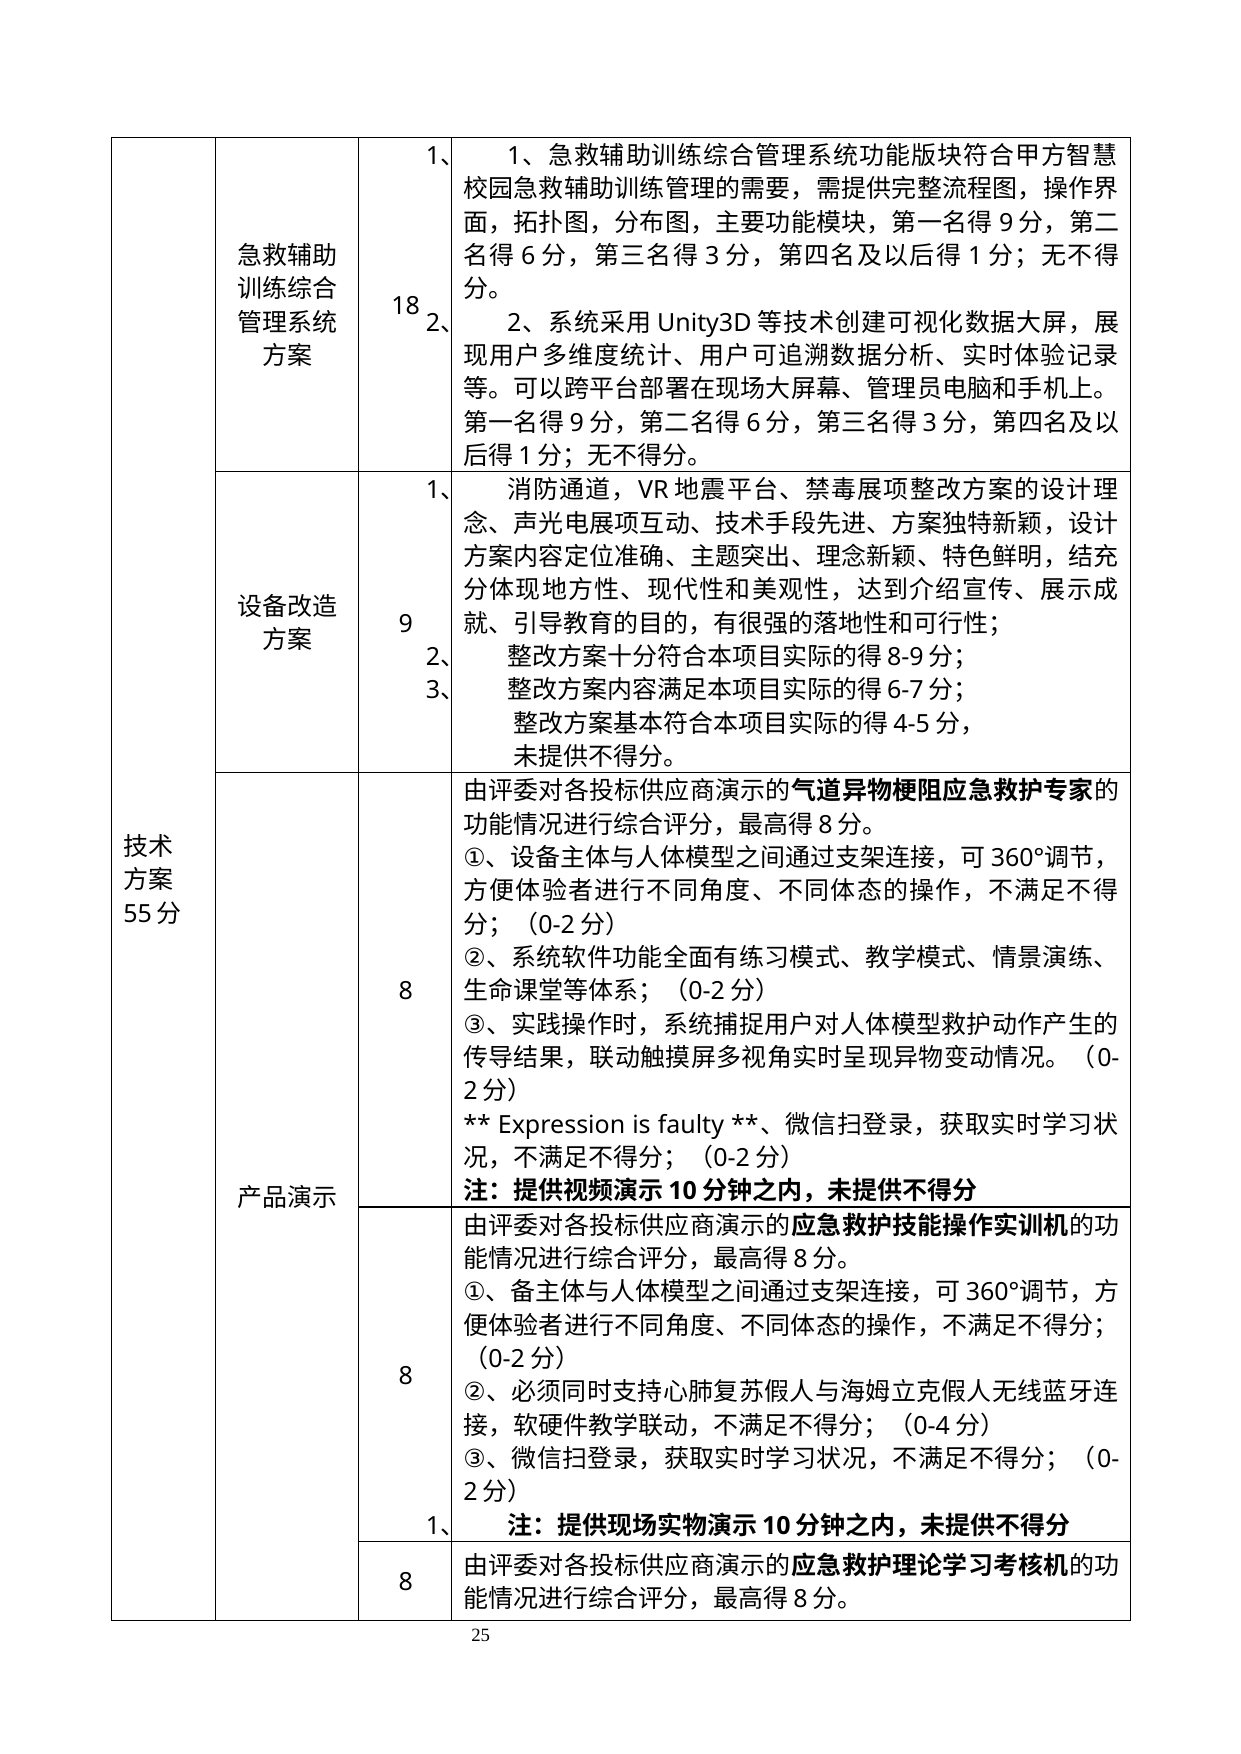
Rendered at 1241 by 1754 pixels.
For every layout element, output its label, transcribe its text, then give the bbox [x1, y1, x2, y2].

table_cell 产品演示 [216, 773, 358, 1620]
table_cell 8 [359, 1208, 451, 1541]
table_cell 消防通道，VR地震平台、禁毒展项整改方案的设计理念、声光电展项互动、技术手段先进、方案独特新颖，设计方案内容定位准确、主题突出、理念新颖、特色鲜明，结充分体现地方性、现代性和美观性，达到介绍宣传、展示成就、引导教育的目的，有很强的落地性和可行性； 整改方案十分符合本项目实际的得8-9分； 整改方案内容满足本项目实际的得6-7分； 整改方案基本符合本项目实际的得4-5分， 未提供不得分。 [452, 472, 1130, 772]
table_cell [452, 1542, 1130, 1620]
table_cell 9 [359, 472, 451, 772]
table_cell 18 [359, 138, 451, 471]
table_cell 由评委对各投标供应商演示的应急救护技能操作实训机的功能情况进行综合评分，最高得8分。 ①、备主体与人体模型之间通过支架连接，可360°调节，方便体验者进行不同角度、不同体态的操作，不满足不得分；（0-2分） ②、必须同时支持心肺复苏假人与海姆立克假人无线蓝牙连接，软硬件教学联动，不满足不得分；（0-4分） ③、微信扫登录，获取实时学习状况，不满足不得分；（0-2分） 注：提供现场实物演示10分钟之内，未提供不得分 [452, 1208, 1130, 1541]
table_cell 8 [359, 1542, 451, 1620]
table_cell 由评委对各投标供应商演示的气道异物梗阻应急救护专家的功能情况进行综合评分，最高得8分。 ①、设备主体与人体模型之间通过支架连接，可360°调节，方便体验者进行不同角度、不同体态的操作，不满足不得分；（0-2分） ②、系统软件功能全面有练习模式、教学模式、情景演练、生命课堂等体系；（0-2分） ③、实践操作时，系统捕捉用户对人体模型救护动作产生的传导结果，联动触摸屏多视角实时呈现异物变动情况。（0-2分） ④、微信扫登录，获取实时学习状况，不满足不得分；（0-2分） 注：提供视频演示10分钟之内，未提供不得分 [452, 773, 1130, 1206]
table_cell 急救辅助训练综合管理系统方案 [216, 138, 358, 471]
table_cell 技术 方案 55分 [112, 138, 215, 1620]
table_cell 1、急救辅助训练综合管理系统功能版块符合甲方智慧校园急救辅助训练管理的需要，需提供完整流程图，操作界面，拓扑图，分布图，主要功能模块，第一名得9分，第二名得6分，第三名得3分，第四名及以后得1分；无不得分。 2、系统采用Unity3D等技术创建可视化数据大屏，展现用户多维度统计、用户可追溯数据分析、实时体验记录等。可以跨平台部署在现场大屏幕、管理员电脑和手机上。第一名得9分，第二名得6分，第三名得3分，第四名及以后得1分；无不得分。 [452, 138, 1130, 471]
table_cell 8 [359, 773, 451, 1206]
table_cell 设备改造方案 [216, 472, 358, 772]
